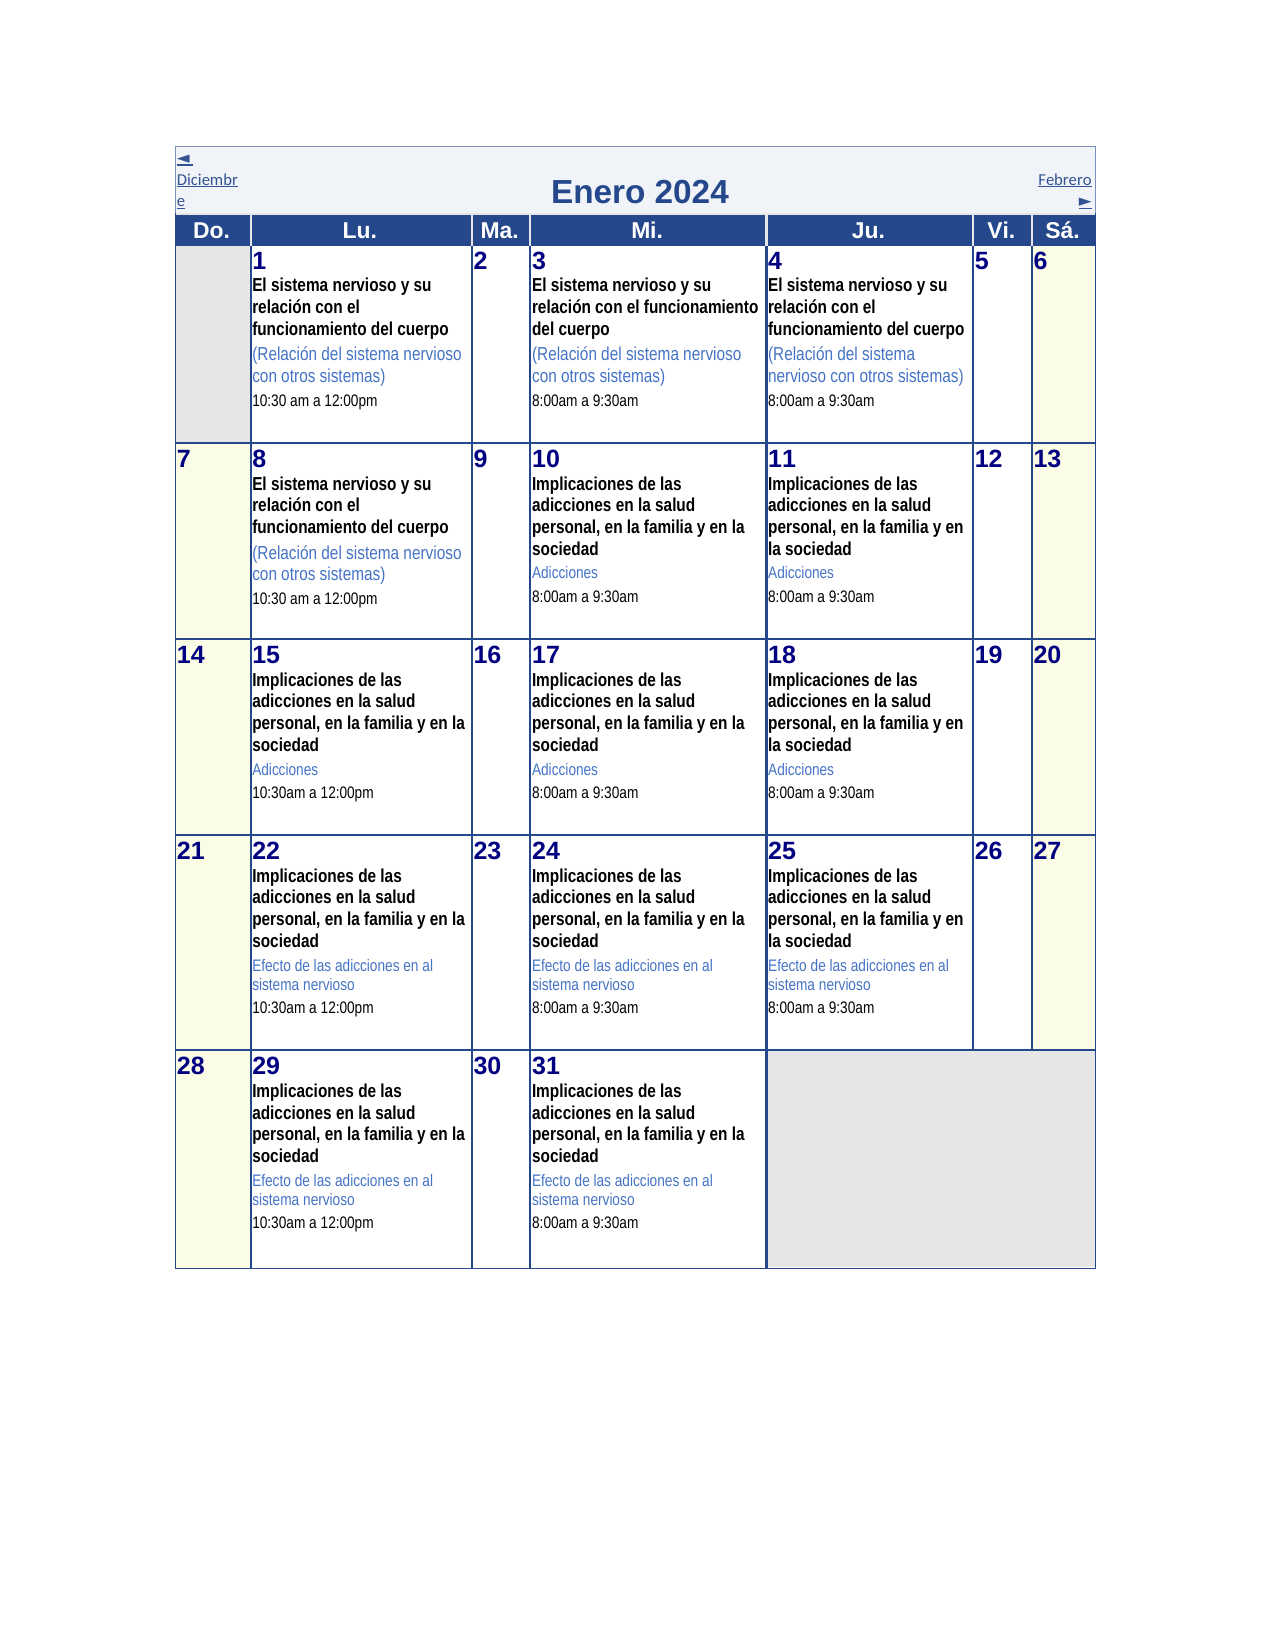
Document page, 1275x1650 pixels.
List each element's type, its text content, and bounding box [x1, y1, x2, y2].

table_cell 1 El sistema nervioso y su relación con el funcionamiento del cuerpo (Relación del sistema nervioso con otros sistemas) 10:30 am a 12:00pm [252, 246, 471, 442]
table_cell Do. [176, 215, 250, 246]
table_cell 30 [473, 1051, 529, 1267]
table_cell 21 [176, 836, 250, 1049]
table_cell 3 El sistema nervioso y su relación con el funcionamiento del cuerpo (Relación del sistema nervioso con otros sistemas) 8:00am a 9:30am [531, 246, 765, 442]
table_cell Vi. [974, 215, 1031, 246]
table_cell 8 El sistema nervioso y su relación con el funcionamiento del cuerpo (Relación del sistema nervioso con otros sistemas) 10:30 am a 12:00pm [252, 444, 471, 638]
table_cell 25 Implicaciones de las adicciones en la salud personal, en la familia y en la sociedad Efecto de las adicciones en al sistema nervioso 8:00am a 9:30am [768, 836, 972, 1049]
table_cell Ma. [473, 215, 529, 246]
table_cell 28 [176, 1051, 250, 1267]
table_cell 19 [974, 640, 1031, 834]
table_cell 11 Implicaciones de las adicciones en la salud personal, en la familia y en la sociedad Adicciones 8:00am a 9:30am [768, 444, 972, 638]
table_cell 9 [473, 444, 529, 638]
table_cell [176, 246, 250, 442]
table_cell 26 [974, 836, 1031, 1049]
table_header ◄ Diciembre [176, 147, 251, 213]
table_cell 27 [1033, 836, 1095, 1049]
table_cell 23 [473, 836, 529, 1049]
table_cell Ju. [768, 215, 972, 246]
table_cell 20 [1033, 640, 1095, 834]
table_cell Lu. [252, 215, 471, 246]
table_cell 4 El sistema nervioso y su relación con el funcionamiento del cuerpo (Relación del sistema nervioso con otros sistemas) 8:00am a 9:30am [768, 246, 972, 442]
table_cell 16 [473, 640, 529, 834]
table_cell 15 Implicaciones de las adicciones en la salud personal, en la familia y en la sociedad Adicciones 10:30am a 12:00pm [252, 640, 471, 834]
table_cell [768, 1051, 1095, 1267]
table_cell 2 [473, 246, 529, 442]
table_cell 24 Implicaciones de las adicciones en la salud personal, en la familia y en la sociedad Efecto de las adicciones en al sistema nervioso 8:00am a 9:30am [531, 836, 765, 1049]
table_header Enero 2024 [251, 147, 1032, 213]
table_cell Sá. [1033, 215, 1095, 246]
table_cell 31 Implicaciones de las adicciones en la salud personal, en la familia y en la sociedad Efecto de las adicciones en al sistema nervioso 8:00am a 9:30am [531, 1051, 765, 1267]
table_cell 10 Implicaciones de las adicciones en la salud personal, en la familia y en la sociedad Adicciones 8:00am a 9:30am [531, 444, 765, 638]
table_cell 12 [974, 444, 1031, 638]
table_cell 18 Implicaciones de las adicciones en la salud personal, en la familia y en la sociedad Adicciones 8:00am a 9:30am [768, 640, 972, 834]
table_header Febrero ► [1032, 147, 1095, 213]
table_cell 17 Implicaciones de las adicciones en la salud personal, en la familia y en la sociedad Adicciones 8:00am a 9:30am [531, 640, 765, 834]
table_cell 7 [176, 444, 250, 638]
table_cell 29 Implicaciones de las adicciones en la salud personal, en la familia y en la sociedad Efecto de las adicciones en al sistema nervioso 10:30am a 12:00pm [252, 1051, 471, 1267]
table_cell 22 Implicaciones de las adicciones en la salud personal, en la familia y en la sociedad Efecto de las adicciones en al sistema nervioso 10:30am a 12:00pm [252, 836, 471, 1049]
table_cell 5 [974, 246, 1031, 442]
table_cell Mi. [531, 215, 765, 246]
table_cell 14 [176, 640, 250, 834]
table_cell 13 [1033, 444, 1095, 638]
table_cell 6 [1033, 246, 1095, 442]
